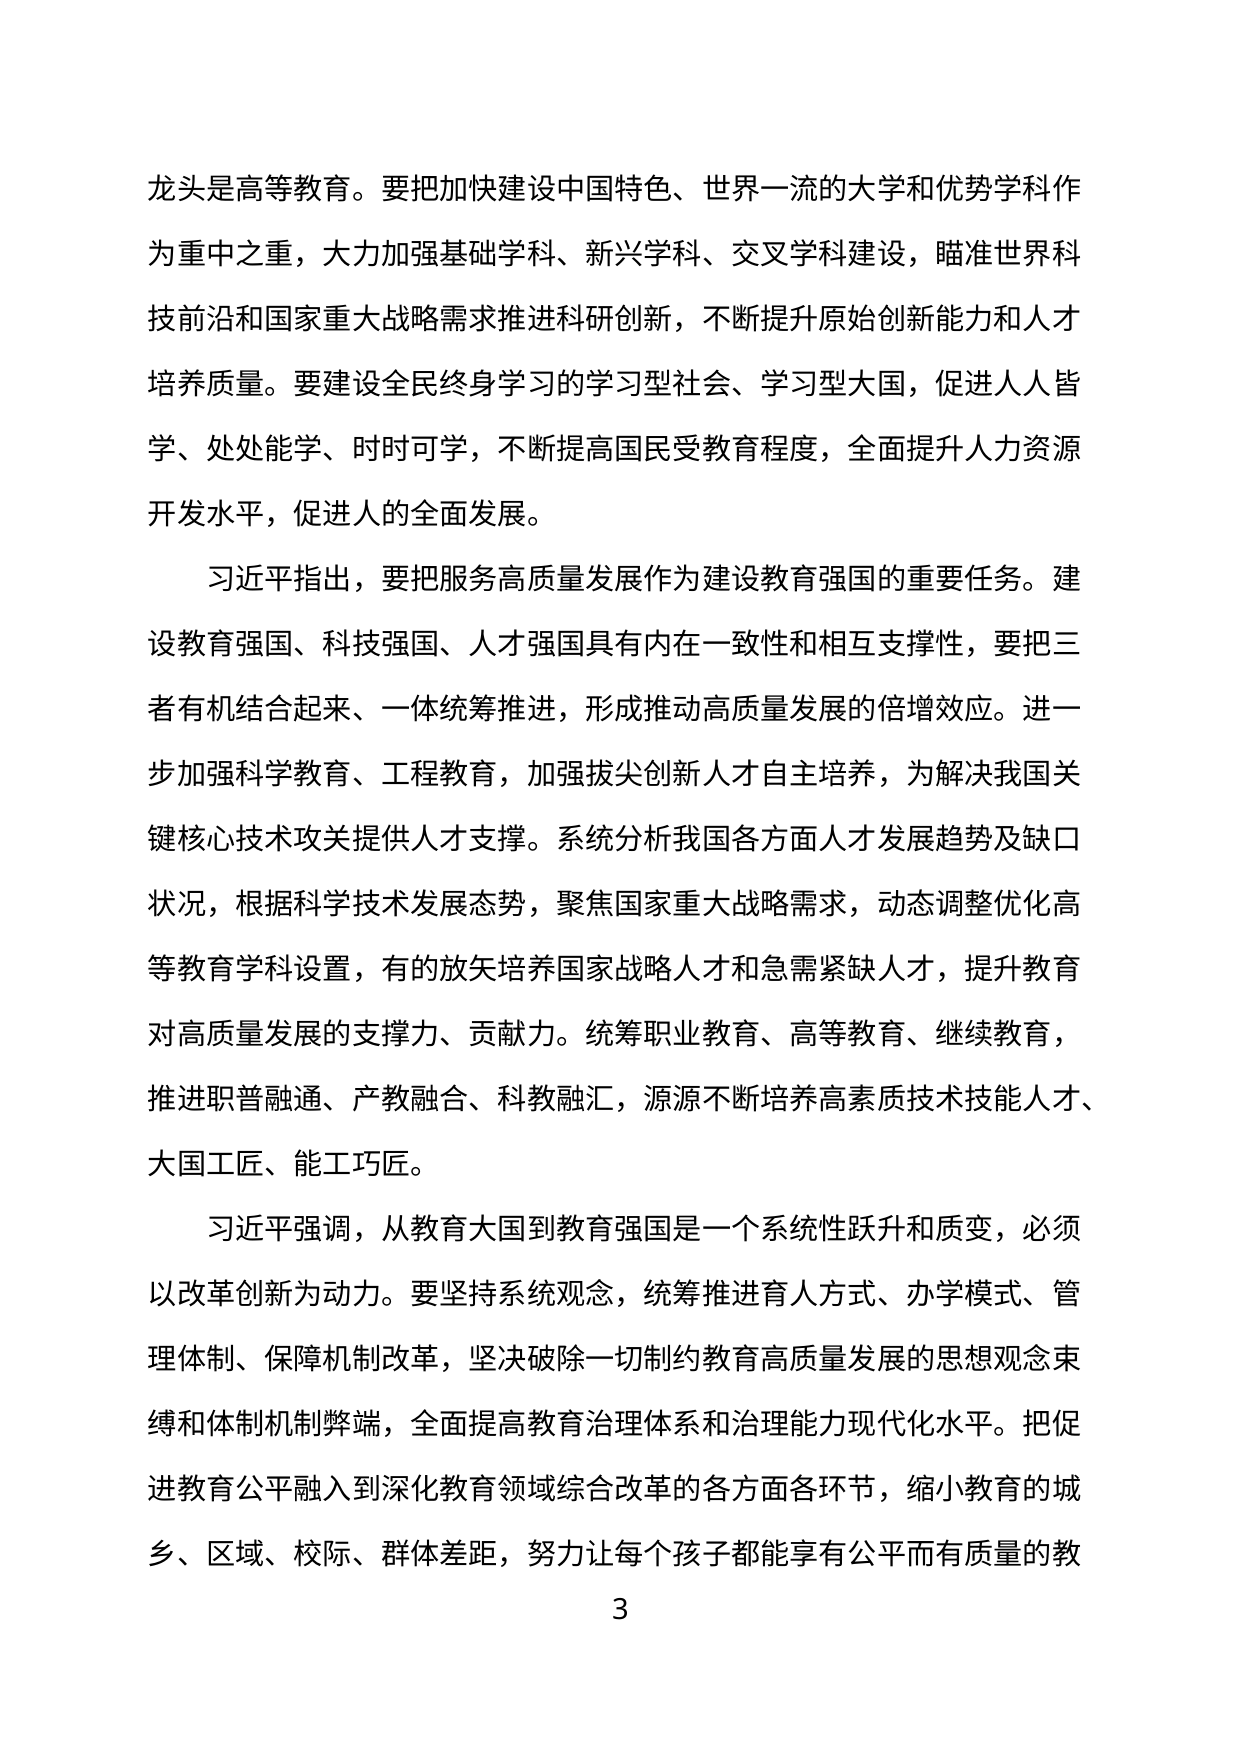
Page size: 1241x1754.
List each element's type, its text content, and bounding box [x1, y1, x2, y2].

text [148, 1194, 1092, 1584]
text 习近平指出，要把服务高质量发展作为建设教育强国的重要任务。建设教育强国、科技强国、人才强国具有内在一致性和相互支撑性，要把三者有机结合起来、一体统筹推进，形成推动高质量发展的倍增效应。进一步加强科学教育、工程教育，加强拔尖创新人才自主培养，为解决我国关键核心技术攻关提供人才支撑。系统分析我国各方面人才发展趋势及缺口状况，根据科学技术发展态势，聚焦国家重大战略需求，动态调整优化高等教育学科设置，有的放矢培养国家战略人才和急需紧缺人才，提升教育对高质量发展的支撑力、贡献力。统筹职业教育、高等教育、继续教育，推进职普融通、产教融合、科教融汇，源源不断培养高素质技术技能人才、大国工匠、能工巧匠。 [148, 544, 1092, 1194]
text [148, 154, 1092, 544]
